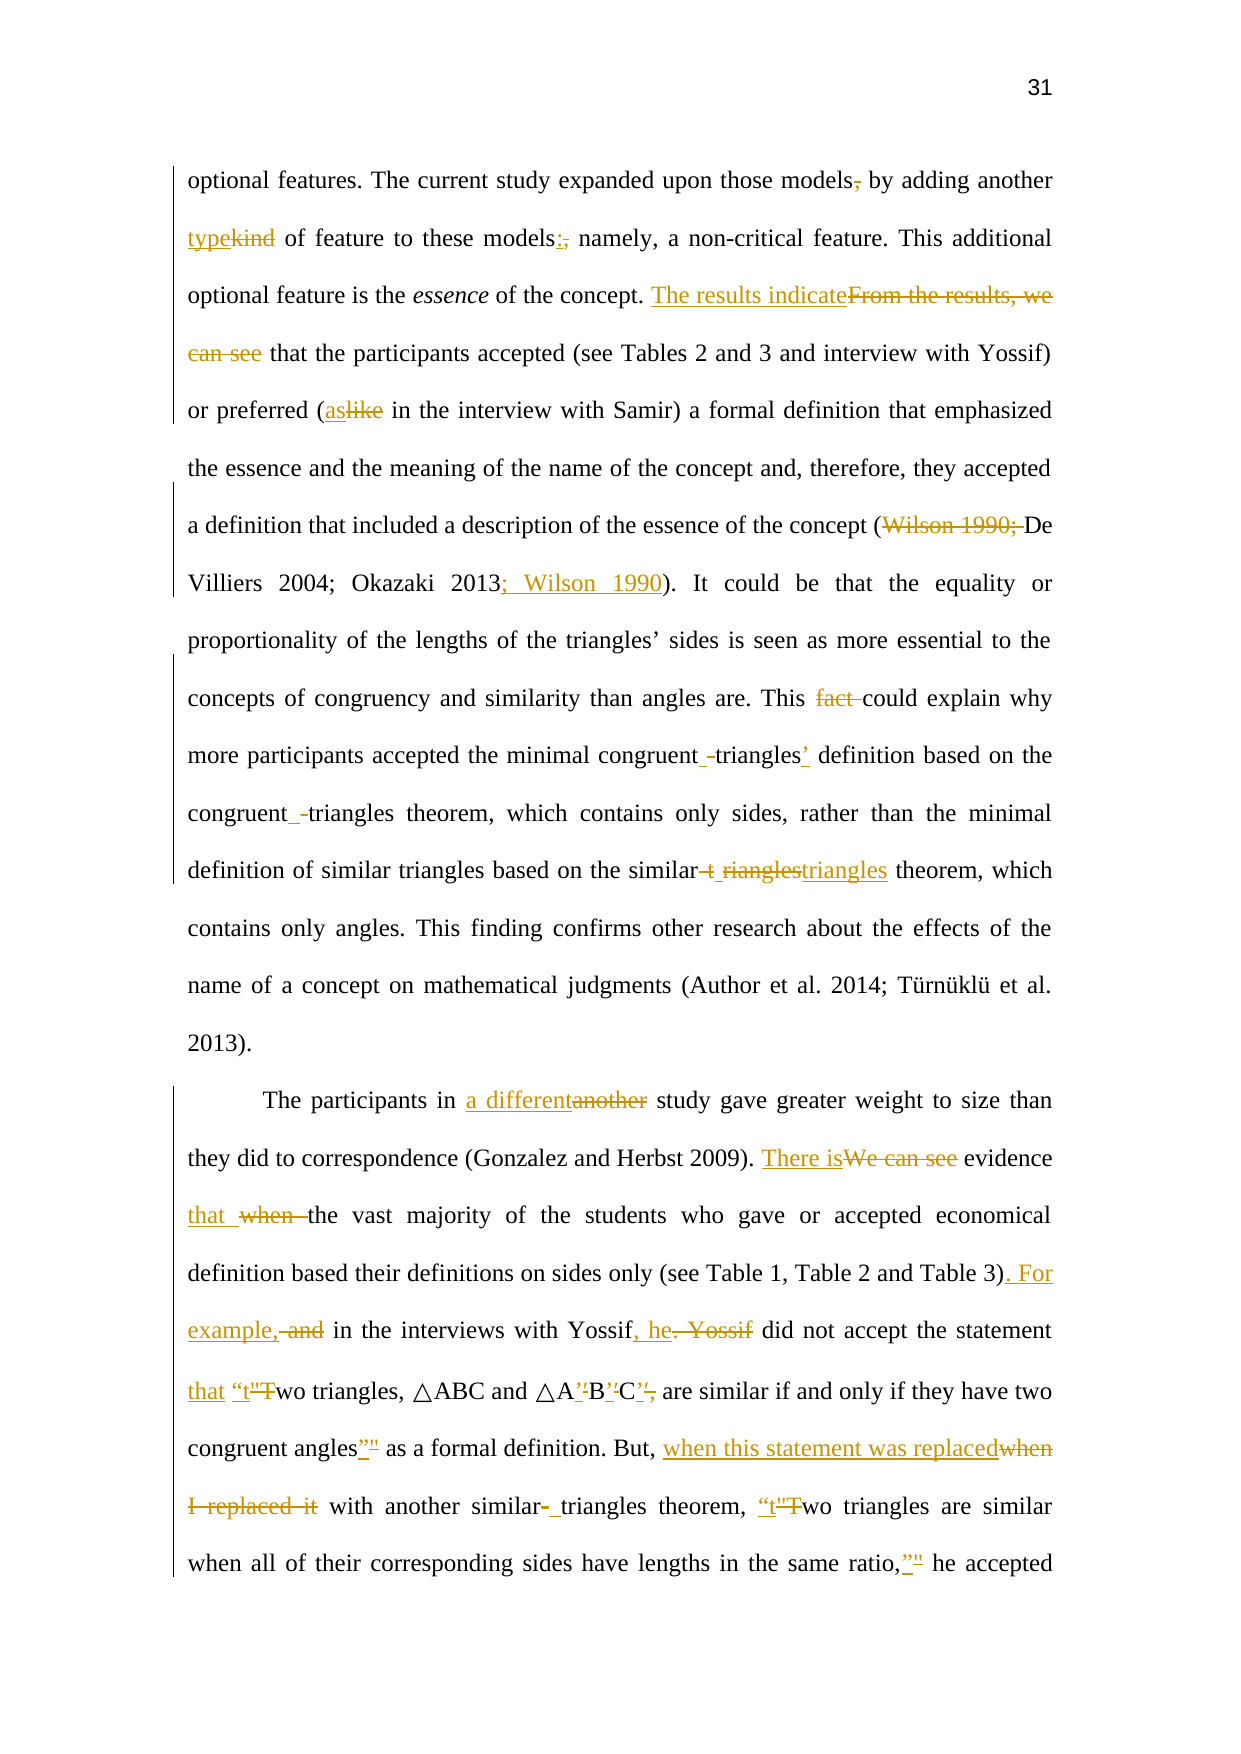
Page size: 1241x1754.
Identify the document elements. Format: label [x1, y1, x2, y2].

text [187, 1086, 1053, 1577]
text [187, 166, 1053, 1057]
